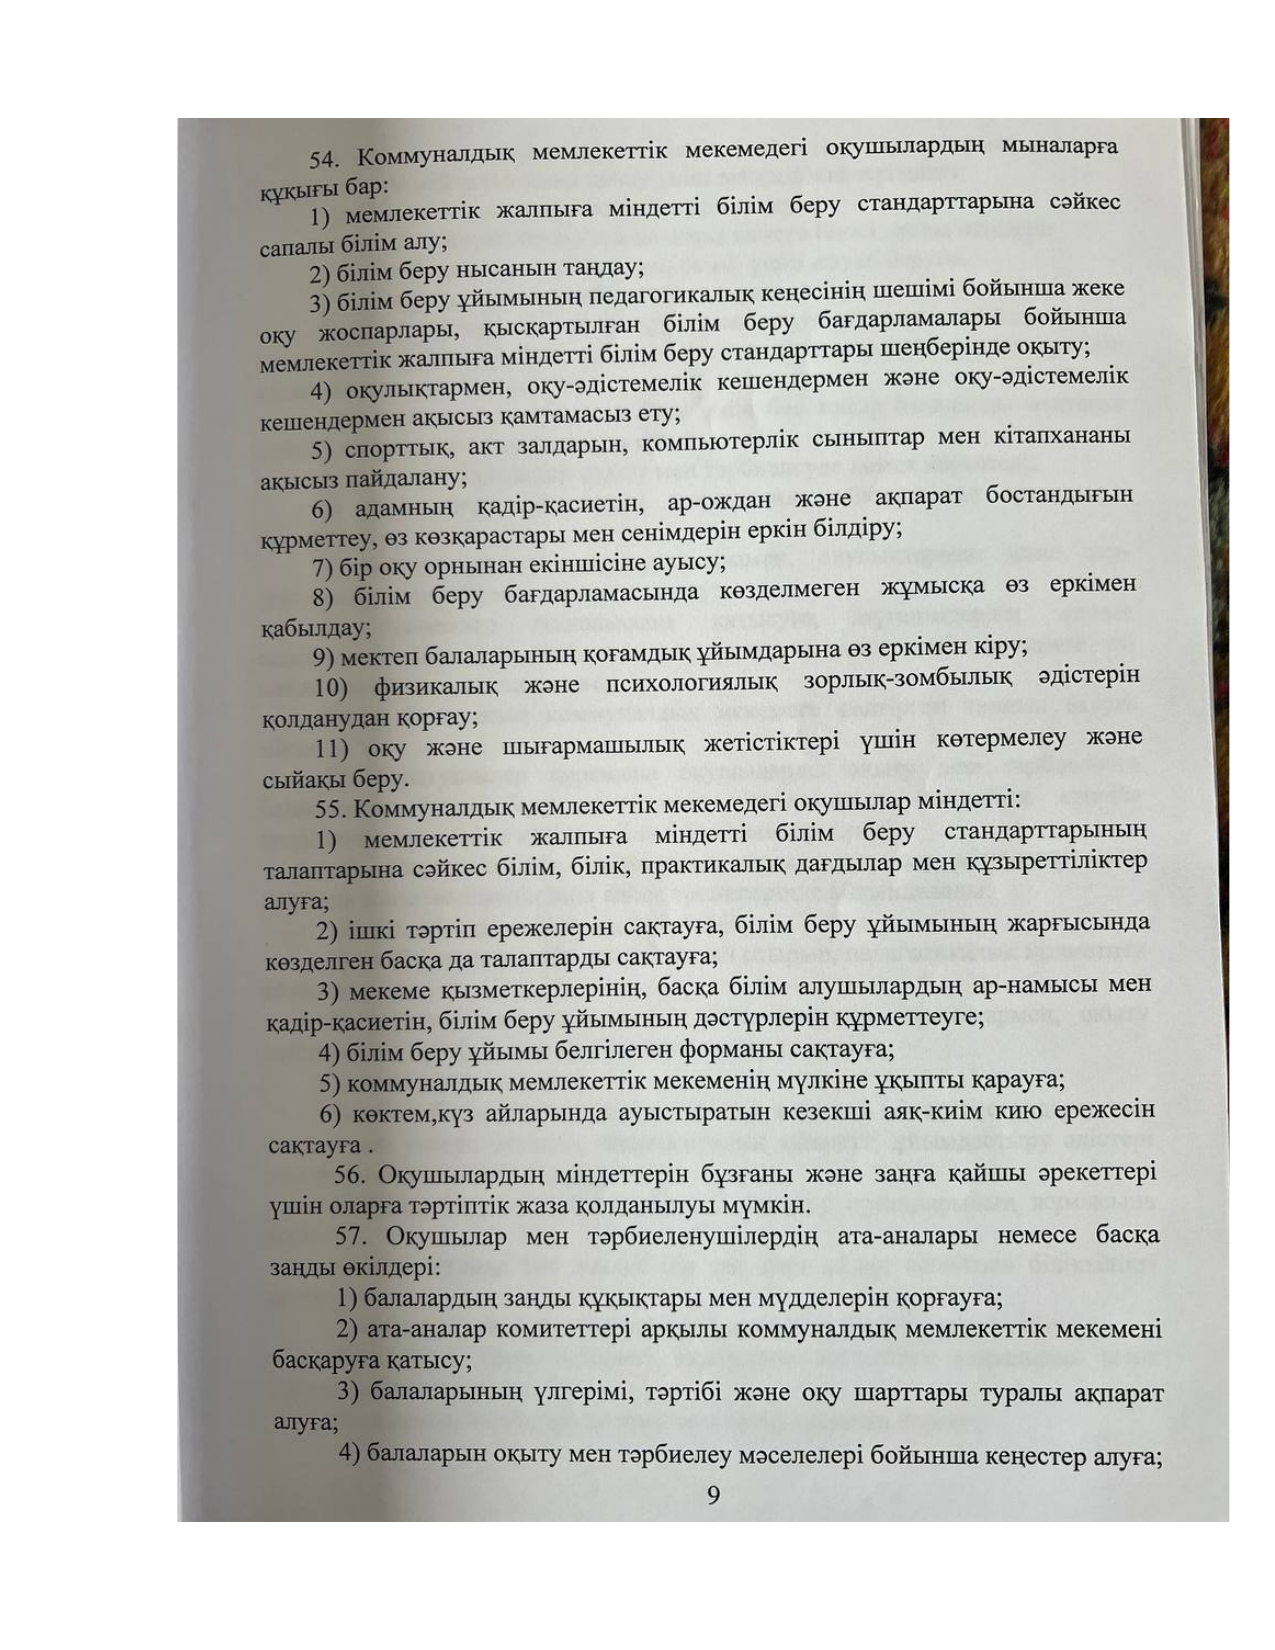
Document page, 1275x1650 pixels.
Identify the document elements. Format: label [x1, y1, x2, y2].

picture [177, 118, 1230, 1522]
